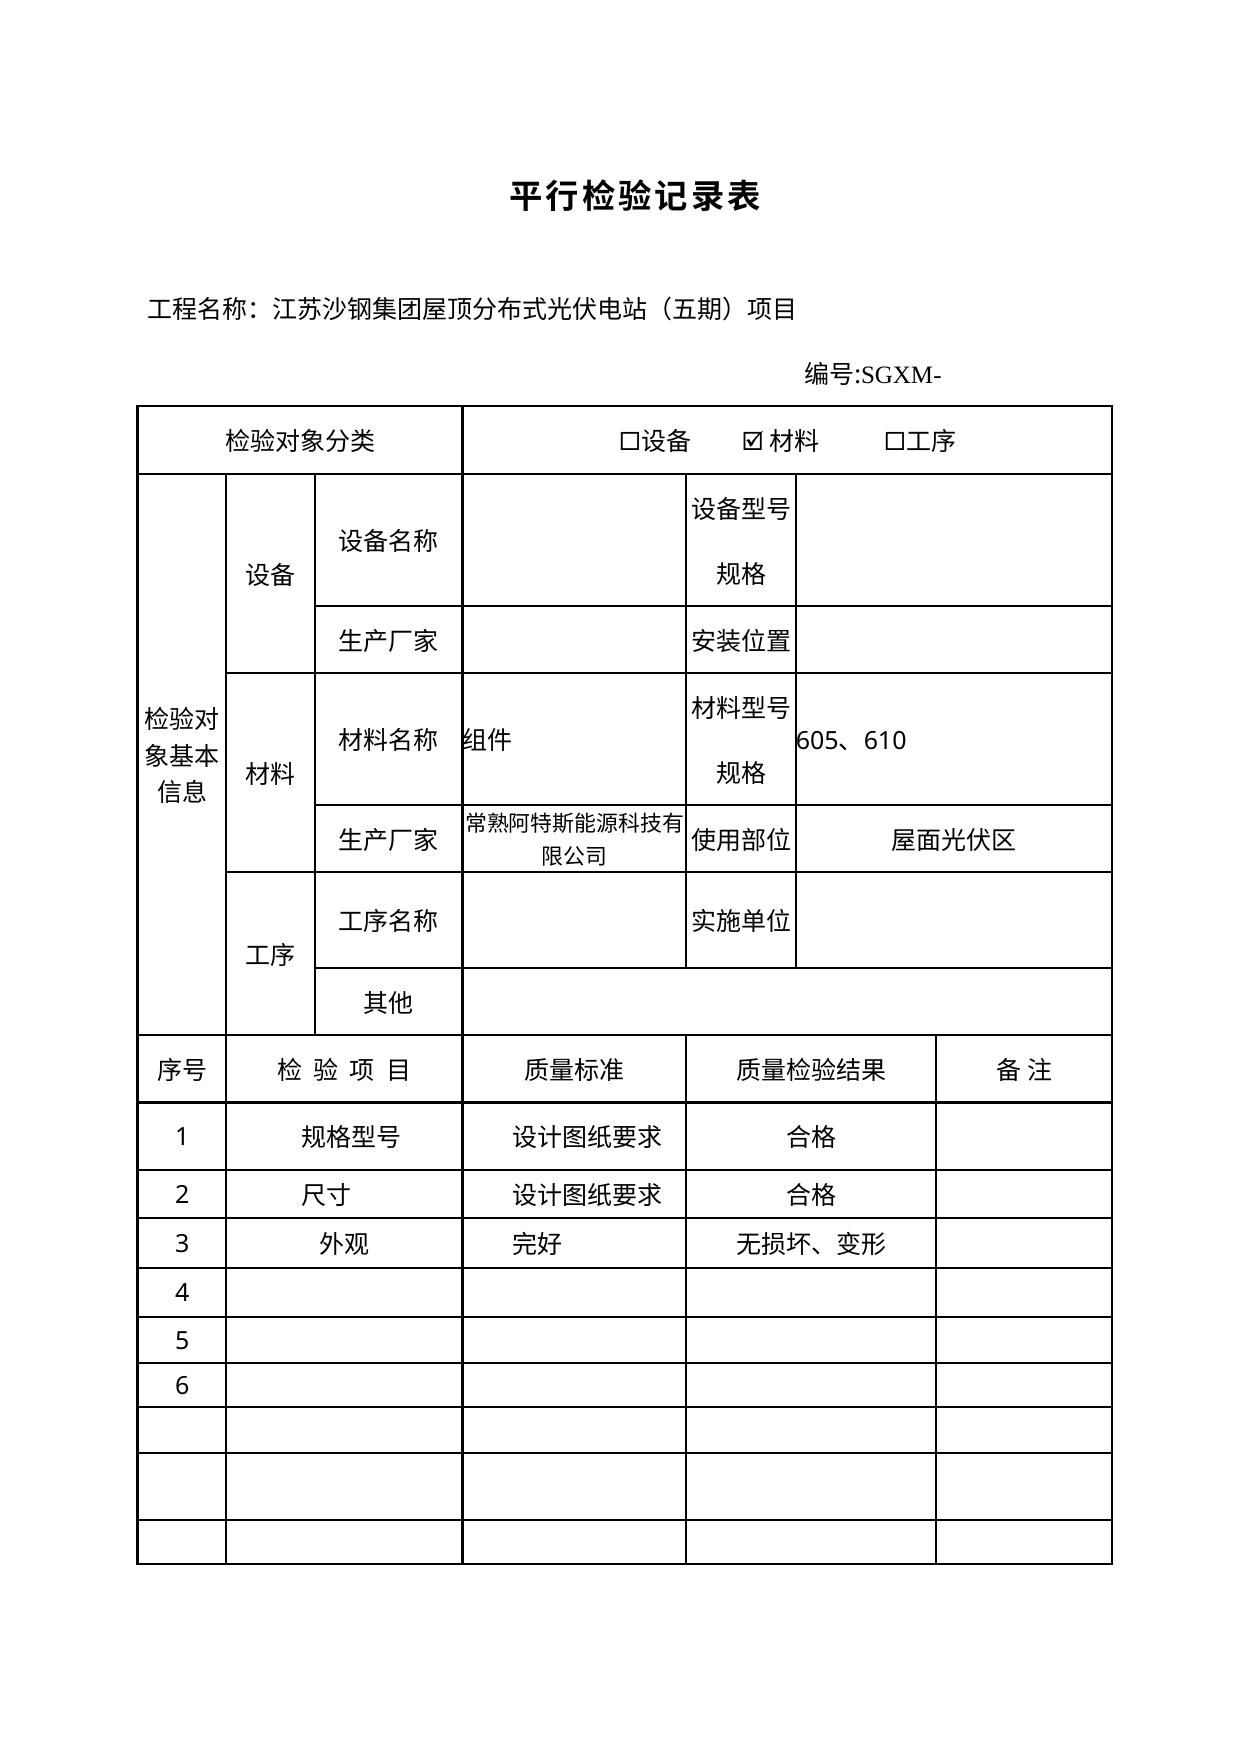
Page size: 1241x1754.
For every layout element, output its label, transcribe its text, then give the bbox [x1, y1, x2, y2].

table_cell [797, 475, 1111, 605]
text 工程名称：江苏沙钢集团屋顶分布式光伏电站（五期）项目 [148, 275, 1122, 340]
table_cell 外观 [227, 1219, 461, 1267]
table_cell 工序名称 [316, 873, 461, 967]
table_cell [139, 1454, 225, 1519]
table_cell 检 验 项 目 [227, 1036, 461, 1101]
table_cell [464, 969, 1111, 1034]
table_cell 序号 [139, 1036, 225, 1101]
table_cell 生产厂家 [316, 806, 461, 871]
table_cell [687, 1454, 935, 1519]
table_cell [687, 1269, 935, 1316]
table_cell 工序 [227, 873, 314, 1034]
table_header 检验对象分类 [139, 407, 461, 473]
table_cell 合格 [687, 1104, 935, 1168]
table_cell [937, 1104, 1111, 1168]
table_cell [687, 1408, 935, 1452]
table_cell 设备型号规格 [687, 475, 795, 605]
table_cell 材料 [227, 674, 314, 871]
text 平行检验记录表 [148, 162, 1122, 227]
table_cell [687, 1364, 935, 1406]
table_cell 质量检验结果 [687, 1036, 935, 1101]
table_cell 无损坏、变形 [687, 1219, 935, 1267]
table_cell [227, 1454, 461, 1519]
table_cell 4 [139, 1269, 225, 1316]
table_cell 设计图纸要求 [464, 1171, 685, 1217]
table_cell 3 [139, 1219, 225, 1267]
table_cell [937, 1454, 1111, 1519]
table_cell [937, 1171, 1111, 1217]
table_cell 材料型号规格 [687, 674, 795, 804]
table_cell [227, 1521, 461, 1563]
table_cell 设计图纸要求 [464, 1104, 685, 1168]
table_cell 合格 [687, 1171, 935, 1217]
table_cell 屋面光伏区 [797, 806, 1111, 871]
table_cell [464, 1521, 685, 1563]
table_cell [227, 1269, 461, 1316]
table_cell [937, 1269, 1111, 1316]
table_cell [937, 1521, 1111, 1563]
table_cell 规格型号 [227, 1104, 461, 1168]
table_cell 组件 [464, 674, 685, 804]
table_cell [227, 1318, 461, 1362]
table_cell [464, 1454, 685, 1519]
table_cell [464, 1318, 685, 1362]
table_cell [227, 1408, 461, 1452]
table_cell [797, 873, 1111, 967]
table_cell 材料名称 [316, 674, 461, 804]
table_cell [464, 1408, 685, 1452]
table_cell 备 注 [937, 1036, 1111, 1101]
table_cell [937, 1364, 1111, 1406]
table_cell 605、610 [797, 674, 1111, 804]
table_cell [464, 1364, 685, 1406]
table_cell 实施单位 [687, 873, 795, 967]
table_header 设备 材料 工序 [464, 407, 1111, 473]
table_cell 常熟阿特斯能源科技有限公司 [464, 806, 685, 871]
table_cell [937, 1318, 1111, 1362]
table_cell [227, 1364, 461, 1406]
table_cell [464, 873, 685, 967]
table_cell 安装位置 [687, 607, 795, 672]
table_cell 5 [139, 1318, 225, 1362]
table_cell 使用部位 [687, 806, 795, 871]
table_cell [937, 1219, 1111, 1267]
table_cell 6 [139, 1364, 225, 1406]
table_cell 1 [139, 1104, 225, 1168]
table_cell 尺寸 [227, 1171, 461, 1217]
table_cell 质量标准 [464, 1036, 685, 1101]
table_cell 设备名称 [316, 475, 461, 605]
table_cell 完好 [464, 1219, 685, 1267]
table_cell 生产厂家 [316, 607, 461, 672]
table_cell [464, 1269, 685, 1316]
table_cell 设备 [227, 475, 314, 672]
table_cell [139, 1408, 225, 1452]
table_cell 2 [139, 1171, 225, 1217]
table_cell [687, 1318, 935, 1362]
text 编号:SGXM- [148, 340, 1122, 405]
table_cell [464, 607, 685, 672]
table_cell [797, 607, 1111, 672]
table_cell 其他 [316, 969, 461, 1034]
table_cell 检验对象基本信息 [139, 475, 225, 1034]
table_cell [687, 1521, 935, 1563]
table_cell [937, 1408, 1111, 1452]
table_cell [464, 475, 685, 605]
table_cell [139, 1521, 225, 1563]
